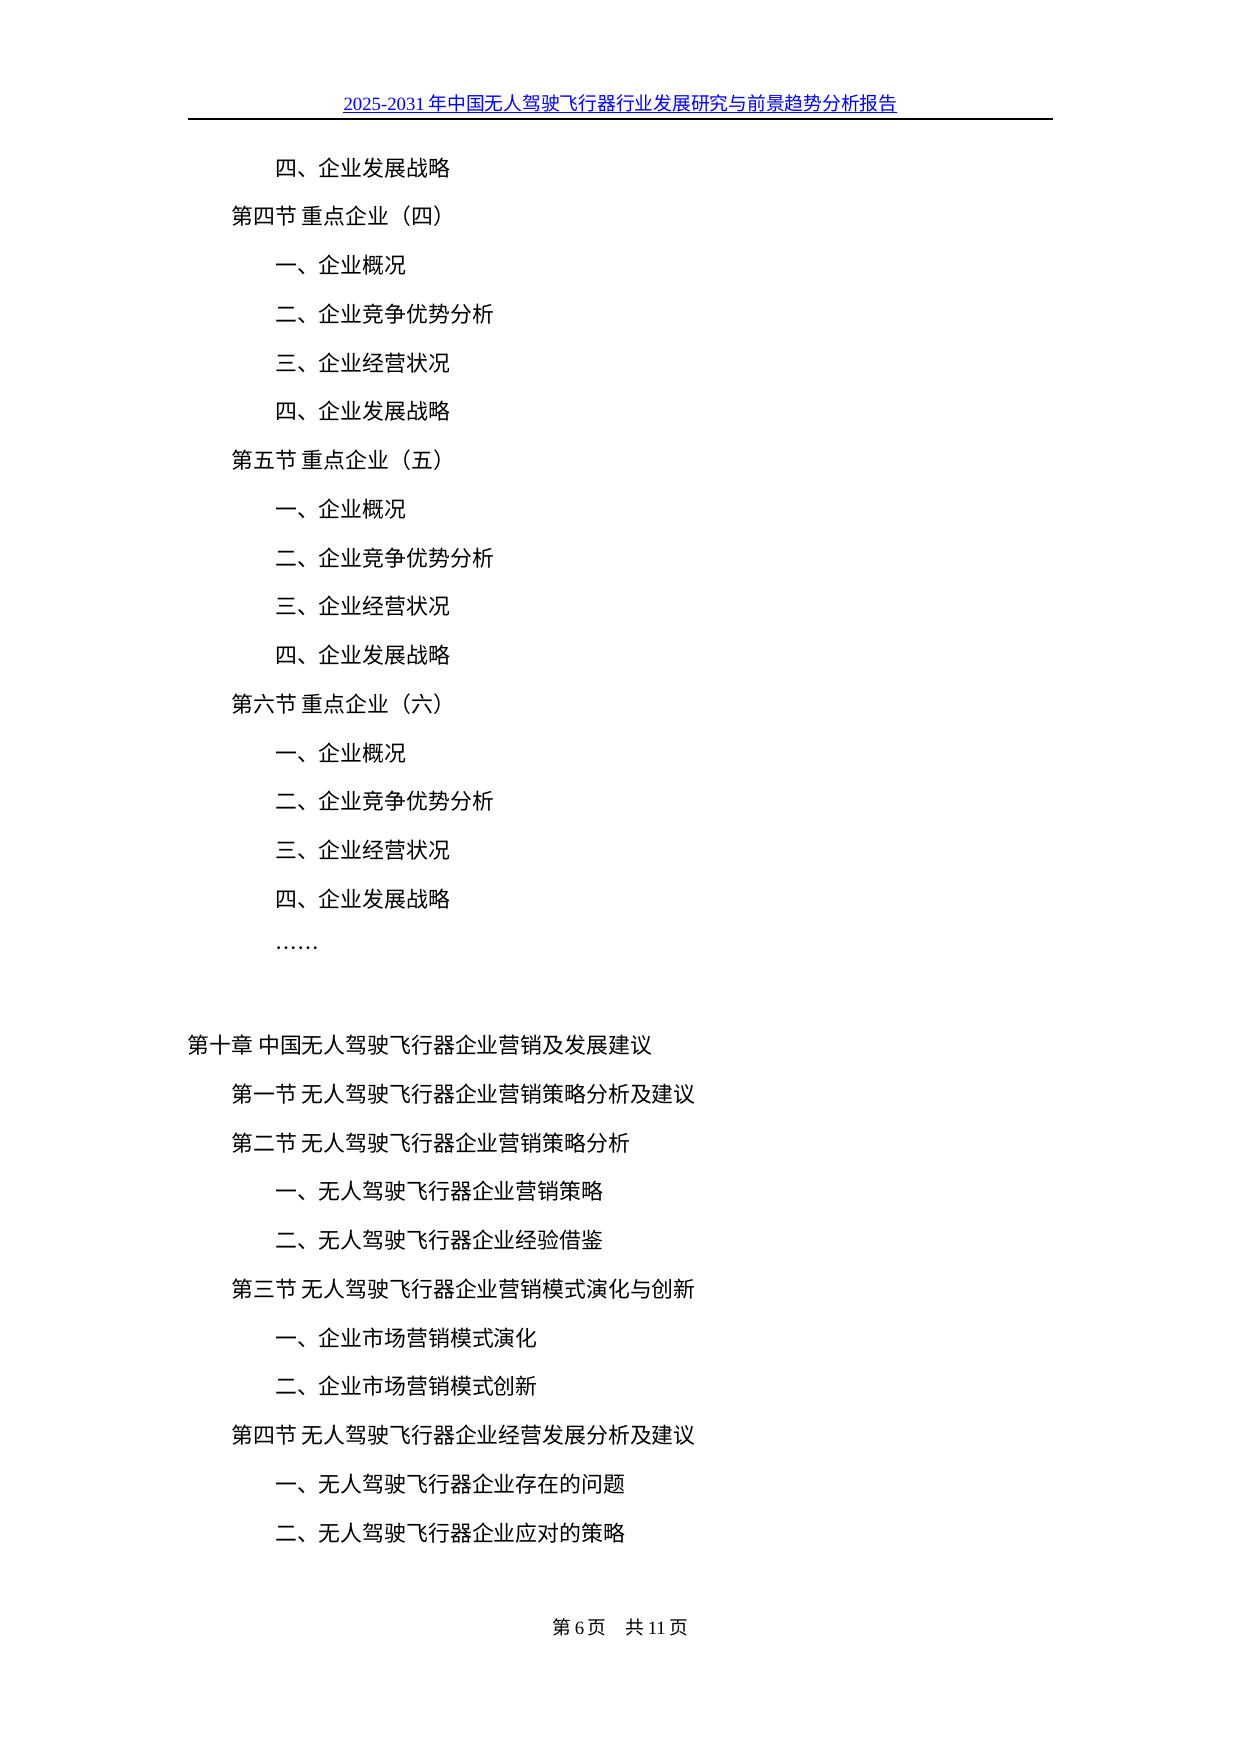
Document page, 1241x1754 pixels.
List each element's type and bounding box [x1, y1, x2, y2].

text [187, 150, 1053, 1548]
